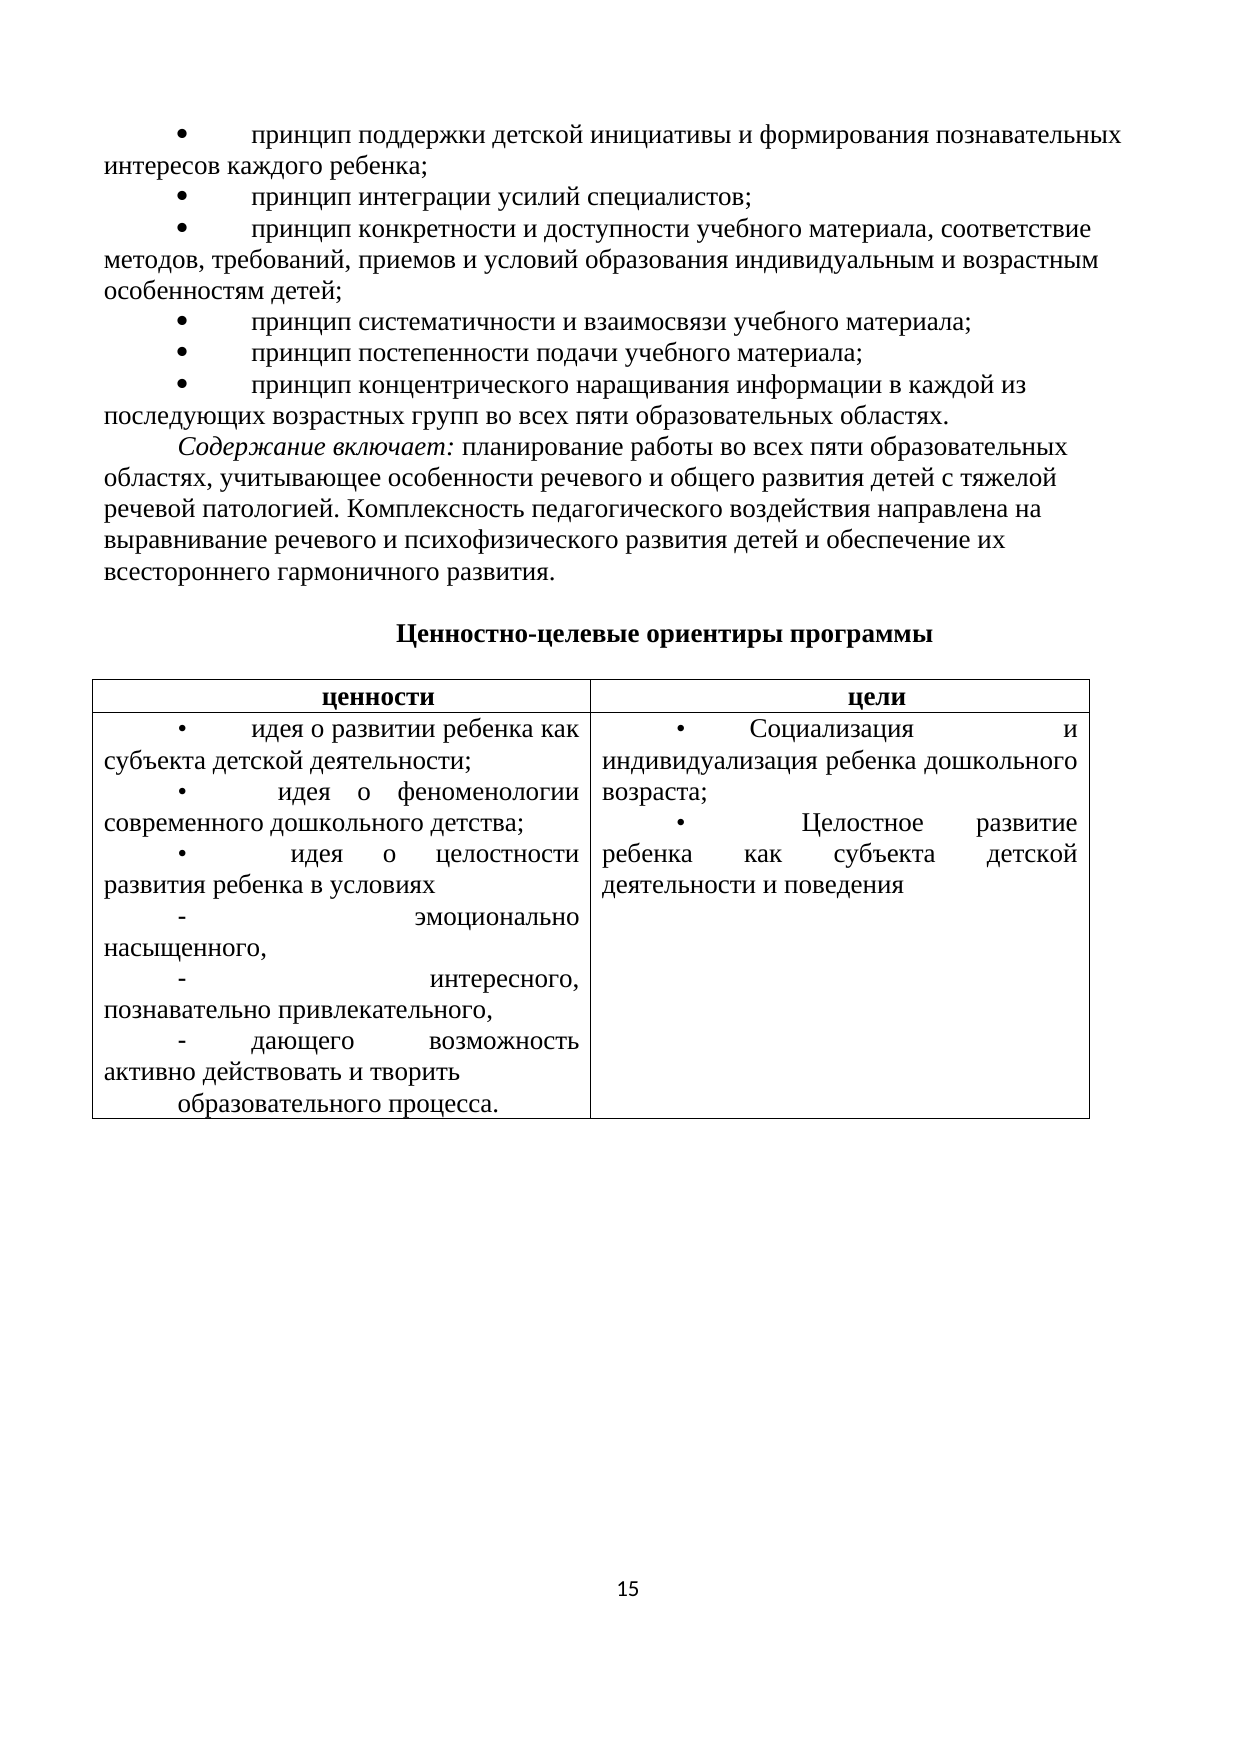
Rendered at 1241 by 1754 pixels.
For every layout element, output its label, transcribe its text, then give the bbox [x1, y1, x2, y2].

list принцип концентрического наращивания информации в каждой из последующих возрастных групп во всех пяти образовательных областях. [103, 368, 1152, 430]
list принцип конкретности и доступности учебного материала, соответствие методов, требований, приемов и условий образования индивидуальным и возрастным особенностям детей; [103, 212, 1152, 305]
text Содержание включает: планирование работы во всех пяти образовательных областях, учитывающее особенности речевого и общего развития детей с тяжелой речевой патологией. Комплексность педагогического воздействия направлена на выравнивание речевого и психофизического развития детей и обеспечение их всестороннего гармоничного развития. [103, 430, 1152, 586]
table_header ценности [93, 680, 590, 712]
table_cell идея о развитии ребенка как субъекта детской деятельности; идея о феноменологии современного дошкольного детства; идея о целостности развития ребенка в условиях эмоционально насыщенного, интересного, познавательно привлекательного, дающего возможность активно действовать и творить образовательного процесса. [93, 713, 590, 1118]
table_cell Социализация и индивидуализация ребенка дошкольного возраста; Целостное развитие ребенка как субъекта детской деятельности и поведения [591, 713, 1089, 1118]
text Ценностно-целевые ориентиры программы [103, 617, 1152, 648]
list принцип систематичности и взаимосвязи учебного материала; [103, 305, 1152, 337]
list принцип интеграции усилий специалистов; [103, 181, 1152, 212]
list принцип поддержки детской инициативы и формирования познавательных интересов каждого ребенка; [103, 118, 1152, 181]
table_header цели [591, 680, 1089, 712]
list принцип постепенности подачи учебного материала; [103, 337, 1152, 368]
